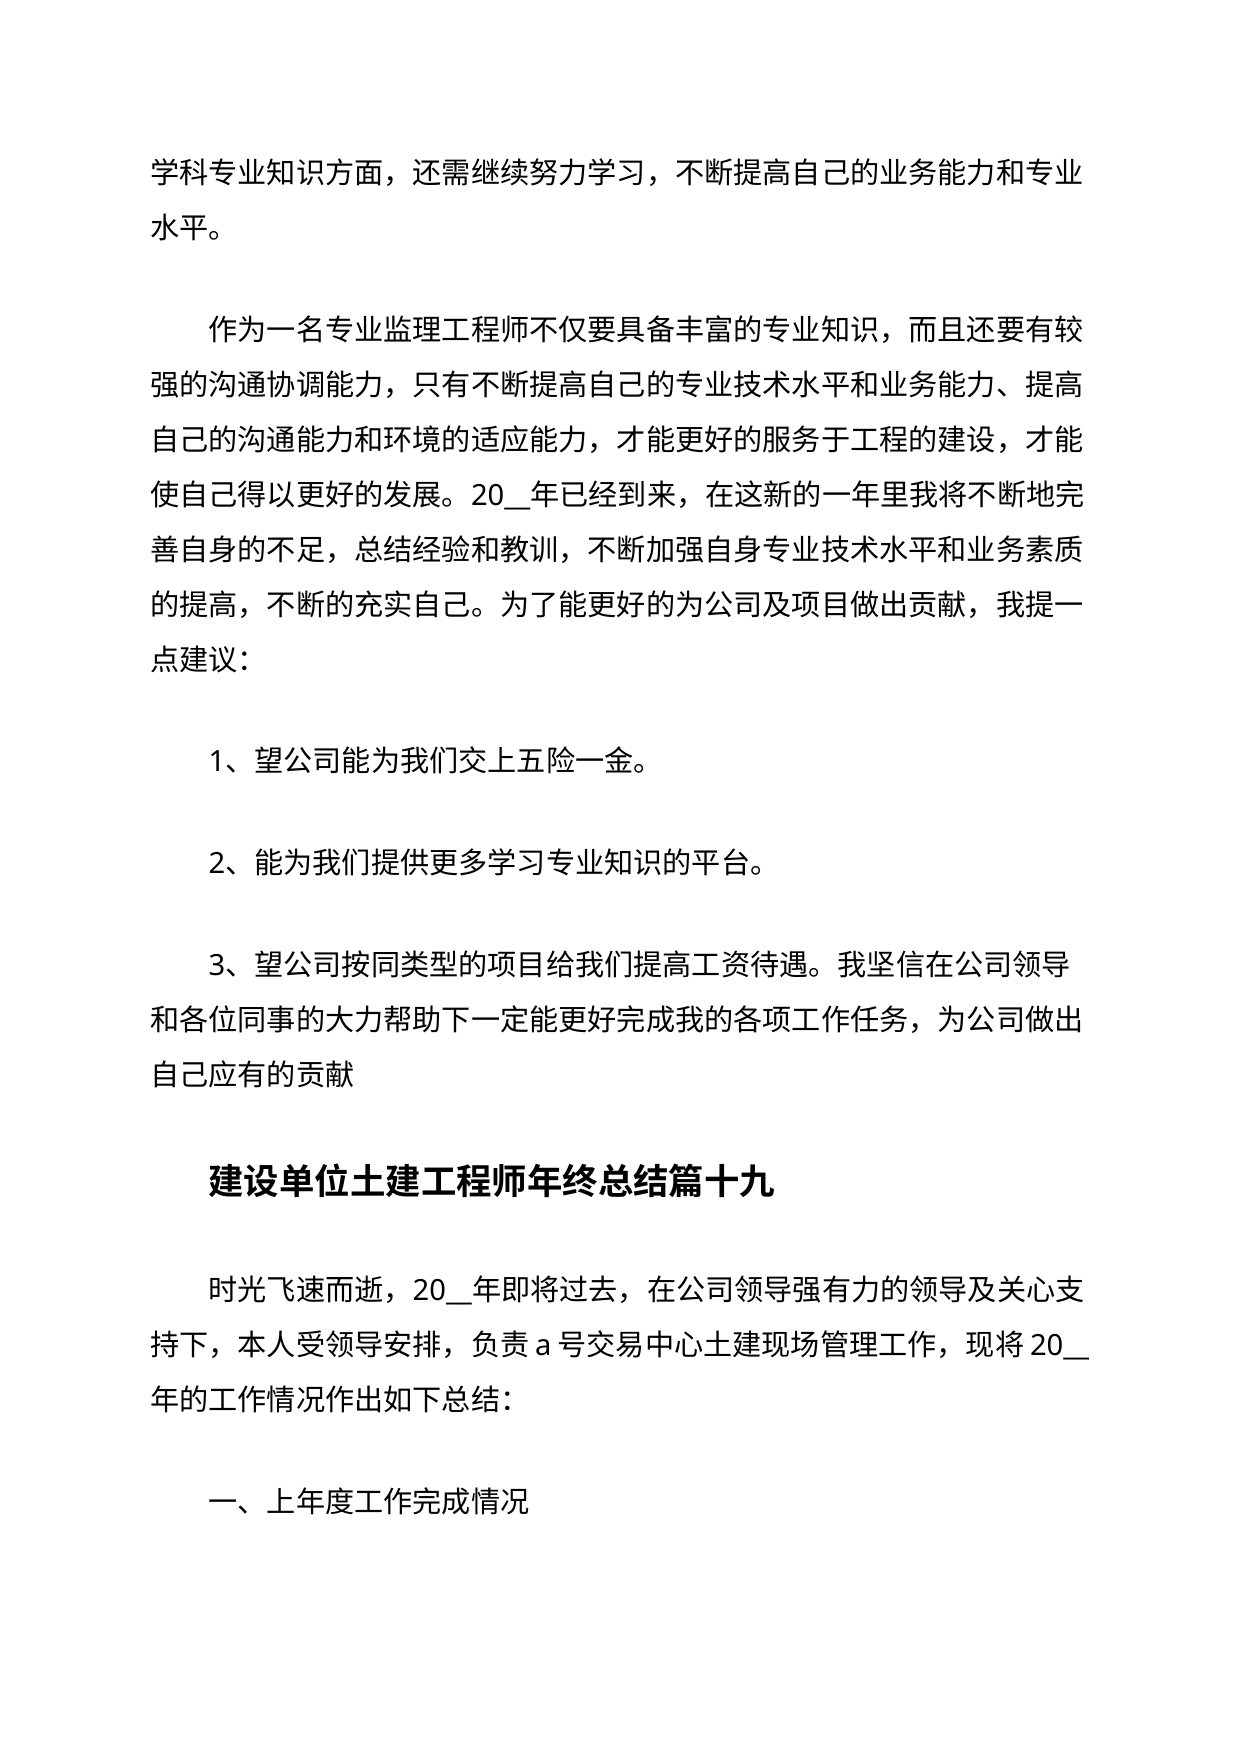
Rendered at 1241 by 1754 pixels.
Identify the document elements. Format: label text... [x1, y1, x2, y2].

text 作为一名专业监理工程师不仅要具备丰富的专业知识，而且还要有较强的沟通协调能力，只有不断提高自己的专业技术水平和业务能力、提高自己的沟通能力和环境的适应能力，才能更好的服务于工程的建设，才能使自己得以更好的发展。20__年已经到来，在这新的一年里我将不断地完善自身的不足，总结经验和教训，不断加强自身专业技术水平和业务素质的提高，不断的充实自己。为了能更好的为公司及项目做出贡献，我提一点建议： [150, 307, 1090, 678]
text 建设单位土建工程师年终总结篇十九 [150, 1153, 1090, 1205]
text 时光飞速而逝，20__年即将过去，在公司领导强有力的领导及关心支持下，本人受领导安排，负责a号交易中心土建现场管理工作，现将20__年的工作情况作出如下总结： [150, 1267, 1090, 1419]
text 1、望公司能为我们交上五险一金。 [150, 738, 1090, 780]
text 一、上年度工作完成情况 [150, 1479, 1090, 1521]
text 2、能为我们提供更多学习专业知识的平台。 [150, 840, 1090, 882]
text 3、望公司按同类型的项目给我们提高工资待遇。我坚信在公司领导和各位同事的大力帮助下一定能更好完成我的各项工作任务，为公司做出自己应有的贡献 [150, 942, 1090, 1094]
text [150, 150, 1090, 247]
